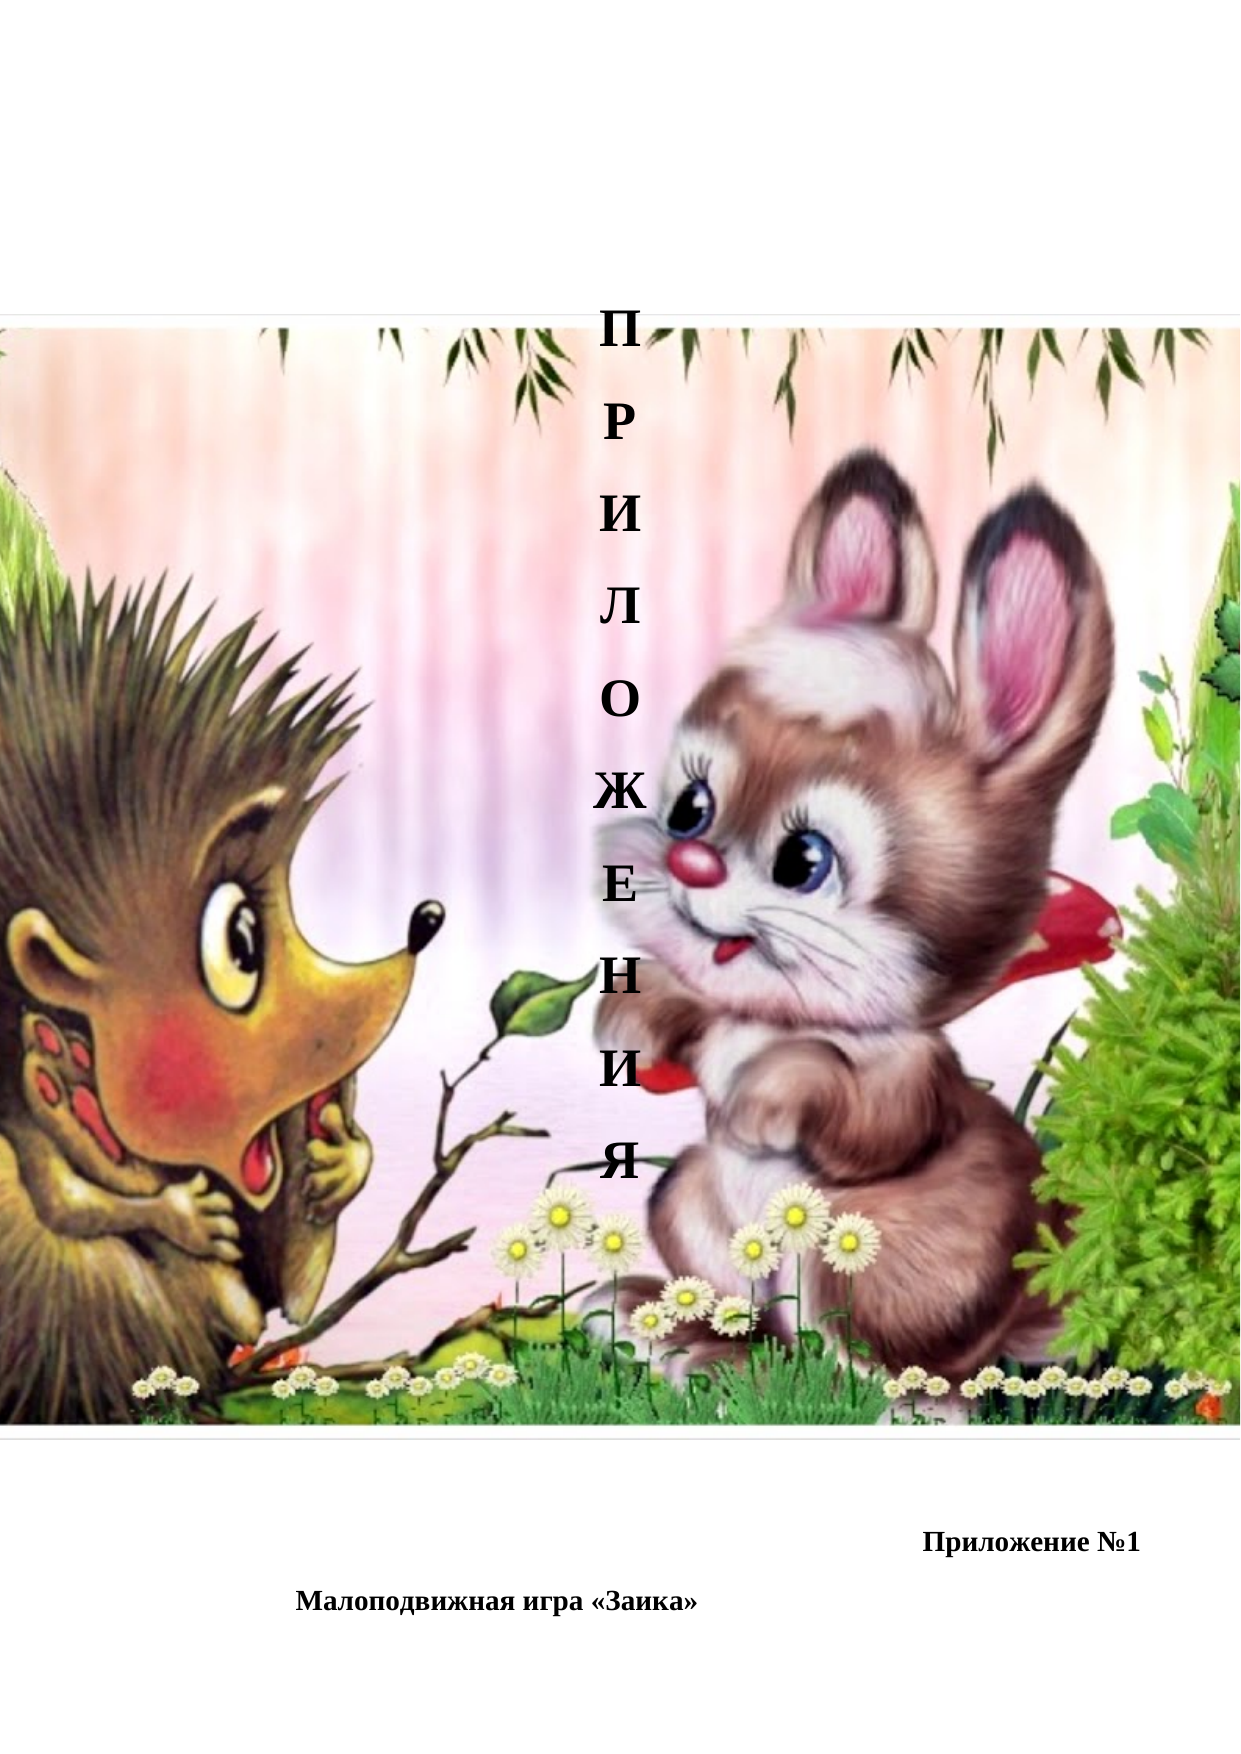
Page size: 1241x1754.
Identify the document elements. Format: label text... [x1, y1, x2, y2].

text Я [177, 1128, 1063, 1190]
text П [177, 296, 1063, 358]
text Н [177, 943, 1063, 1005]
text Приложение №1 [295, 1524, 1152, 1557]
text И [177, 481, 1063, 543]
text Е [177, 851, 1063, 913]
text Ж [177, 758, 1063, 821]
picture [0, 314, 1241, 1440]
text Л [177, 573, 1063, 636]
text О [177, 666, 1063, 728]
text Р [177, 389, 1063, 451]
text И [177, 1035, 1063, 1098]
text Малоподвижная игра «Заика» [295, 1583, 1152, 1617]
